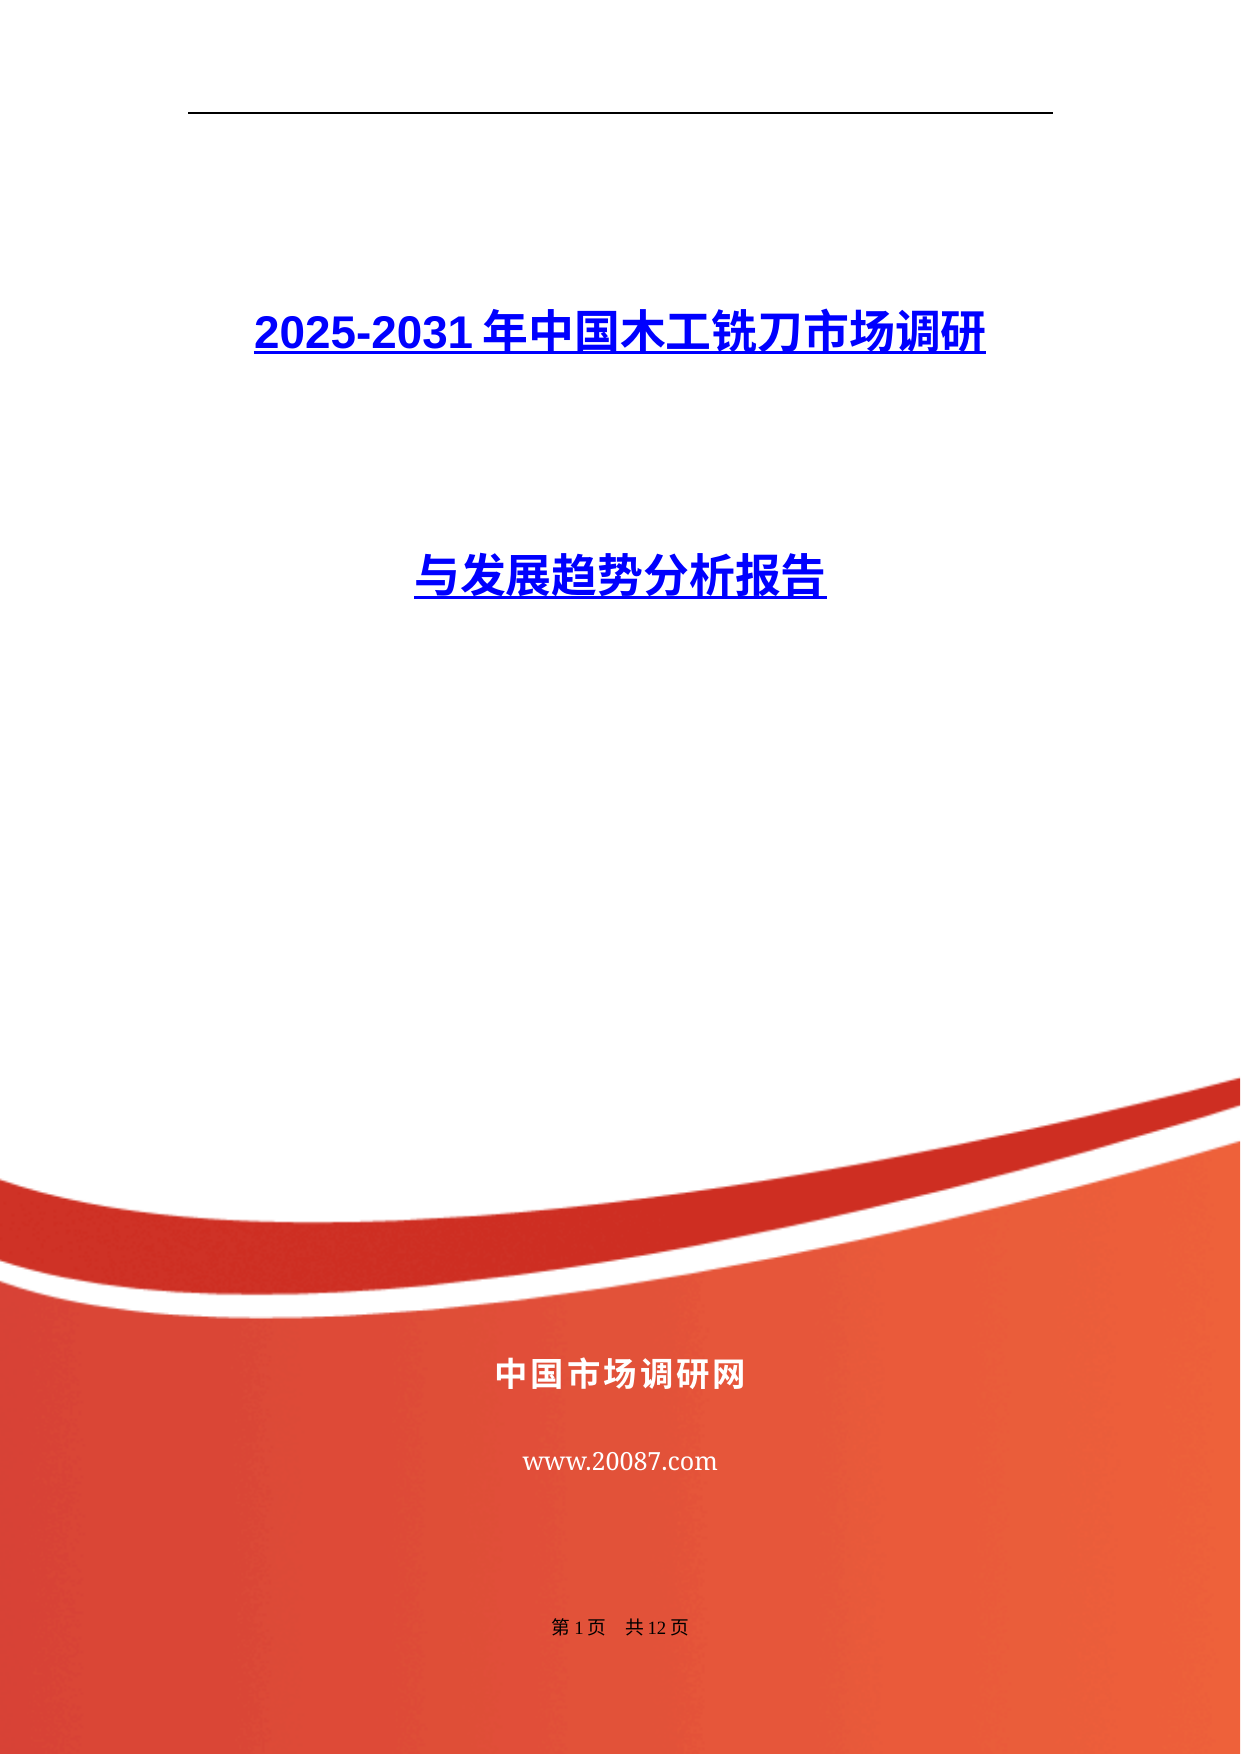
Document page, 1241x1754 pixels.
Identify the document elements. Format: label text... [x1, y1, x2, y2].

picture [0, 1006, 1241, 1754]
table_header 2025-2031年中国木工铣刀市场调研与发展趋势分析报告 [188, 207, 1053, 773]
text www.20087.com [187, 1428, 1053, 1493]
subtitle 中国市场调研网 [187, 1339, 1053, 1404]
